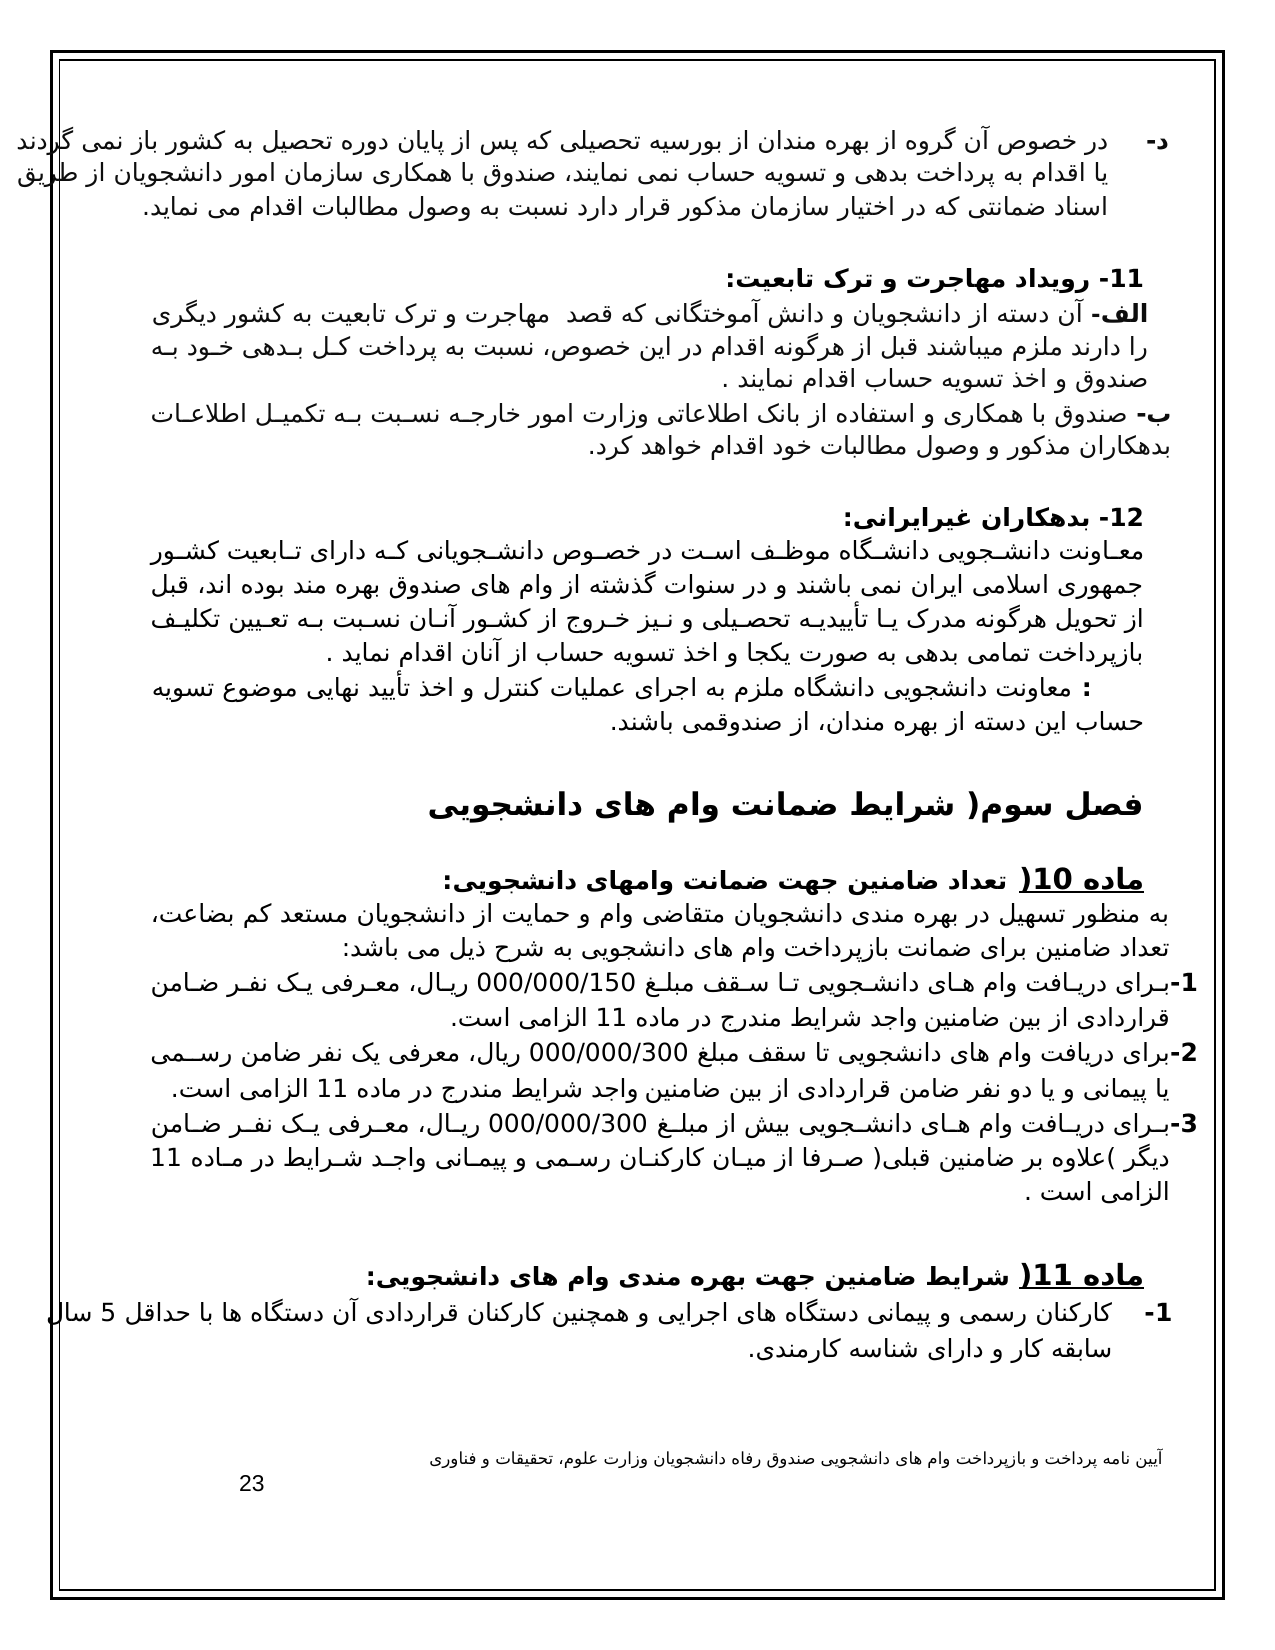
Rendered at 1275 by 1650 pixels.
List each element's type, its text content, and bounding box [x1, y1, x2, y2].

text 11- رویداد مهاجرت و ترک تابعیت: [0, 264, 1144, 293]
list در خصوص آن گروه از بهره مندان از بورسیه تحصیلی که پس از پایان دوره تحصیل به کشور باز نمی گردند یا اقدام به پرداخت بدهی و تسویه حساب نمی نمایند، صندوق با همکاری سازمان امور دانشجویان از طریق اسناد ضمانتی که در اختیار سازمان مذکور قرار دارد نسبت به وصول مطالبات اقدام می نماید. [0, 126, 1146, 221]
text ماده 10( تعداد ضامنین جهت ضمانت وامهای دانشجویی: [0, 862, 1144, 896]
list برای دریافت وام های دانشجویی تا سقف مبلغ 000/000/150 ریال، معرفی یک نفر ضامن قراردادی از بین ضامنین واجد شرایط مندرج در ماده 11 الزامی است. [150, 968, 1170, 1033]
text 12- بدهکاران غیرایرانی: [0, 503, 1144, 532]
text فصل سوم( شرایط ضمانت وام های دانشجویی [0, 786, 1144, 823]
text ماده 11( شرایط ضامنین جهت بهره مندی وام های دانشجویی: [0, 1258, 1144, 1292]
text الف- آن دسته از دانشجویان و دانش آموختگانی که قصد مهاجرت و ترک تابعیت به کشور دیگری را دارند ملزم میباشند قبل از هرگونه اقدام در این خصوص، نسبت به پرداخت کل بدهی خود به صندوق و اخذ تسویه حساب اقدام نمایند . [150, 299, 1148, 393]
text : معاونت دانشجویی دانشگاه ملزم به اجرای عملیات کنترل و اخذ تأیید نهایی موضوع تسویه حساب این دسته از بهره مندان، از صندوقمی باشند. [150, 673, 1144, 736]
list برای دریافت وام های دانشجویی بیش از مبلغ 000/000/300 ریال، معرفی یک نفر ضامن دیگر )علاوه بر ضامنین قبلی( صرفا از میان کارکنان رسمی و پیمانی واجد شرایط در ماده 11 الزامی است . [150, 1109, 1170, 1206]
text معاونت دانشجویی دانشگاه موظف است در خصوص دانشجویانی که دارای تابعیت کشور جمهوری اسلامی ایران نمی باشند و در سنوات گذشته از وام های صندوق بهره مند بوده اند، قبل از تحویل هرگونه مدرک یا تأییدیه تحصیلی و نیز خروج از کشور آنان نسبت به تعیین تکلیف بازپرداخت تمامی بدهی به صورت یکجا و اخذ تسویه حساب از آنان اقدام نماید . [150, 536, 1144, 667]
text به منظور تسهیل در بهره مندی دانشجویان متقاضی وام و حمایت از دانشجویان مستعد کم بضاعت، تعداد ضامنین برای ضمانت بازپرداخت وام های دانشجویی به شرح ذیل می باشد: [150, 899, 1170, 963]
list کارکنان رسمی و پیمانی دستگاه های اجرایی و همچنین کارکنان قراردادی آن دستگاه ها با حداقل 5 سال سابقه کار و دارای شناسه کارمندی. [0, 1299, 1144, 1363]
text ب- صندوق با همکاری و استفاده از بانک اطلاعاتی وزارت امور خارجه نسبت به تکمیل اطلاعات بدهکاران مذکور و وصول مطالبات خود اقدام خواهد کرد. [150, 399, 1171, 461]
list برای دریافت وام های دانشجویی تا سقف مبلغ 000/000/300 ریال، معرفی یک نفر ضامن رسمی یا پیمانی و یا دو نفر ضامن قراردادی از بین ضامنین واجد شرایط مندرج در ماده 11 الزامی است. [150, 1038, 1170, 1103]
